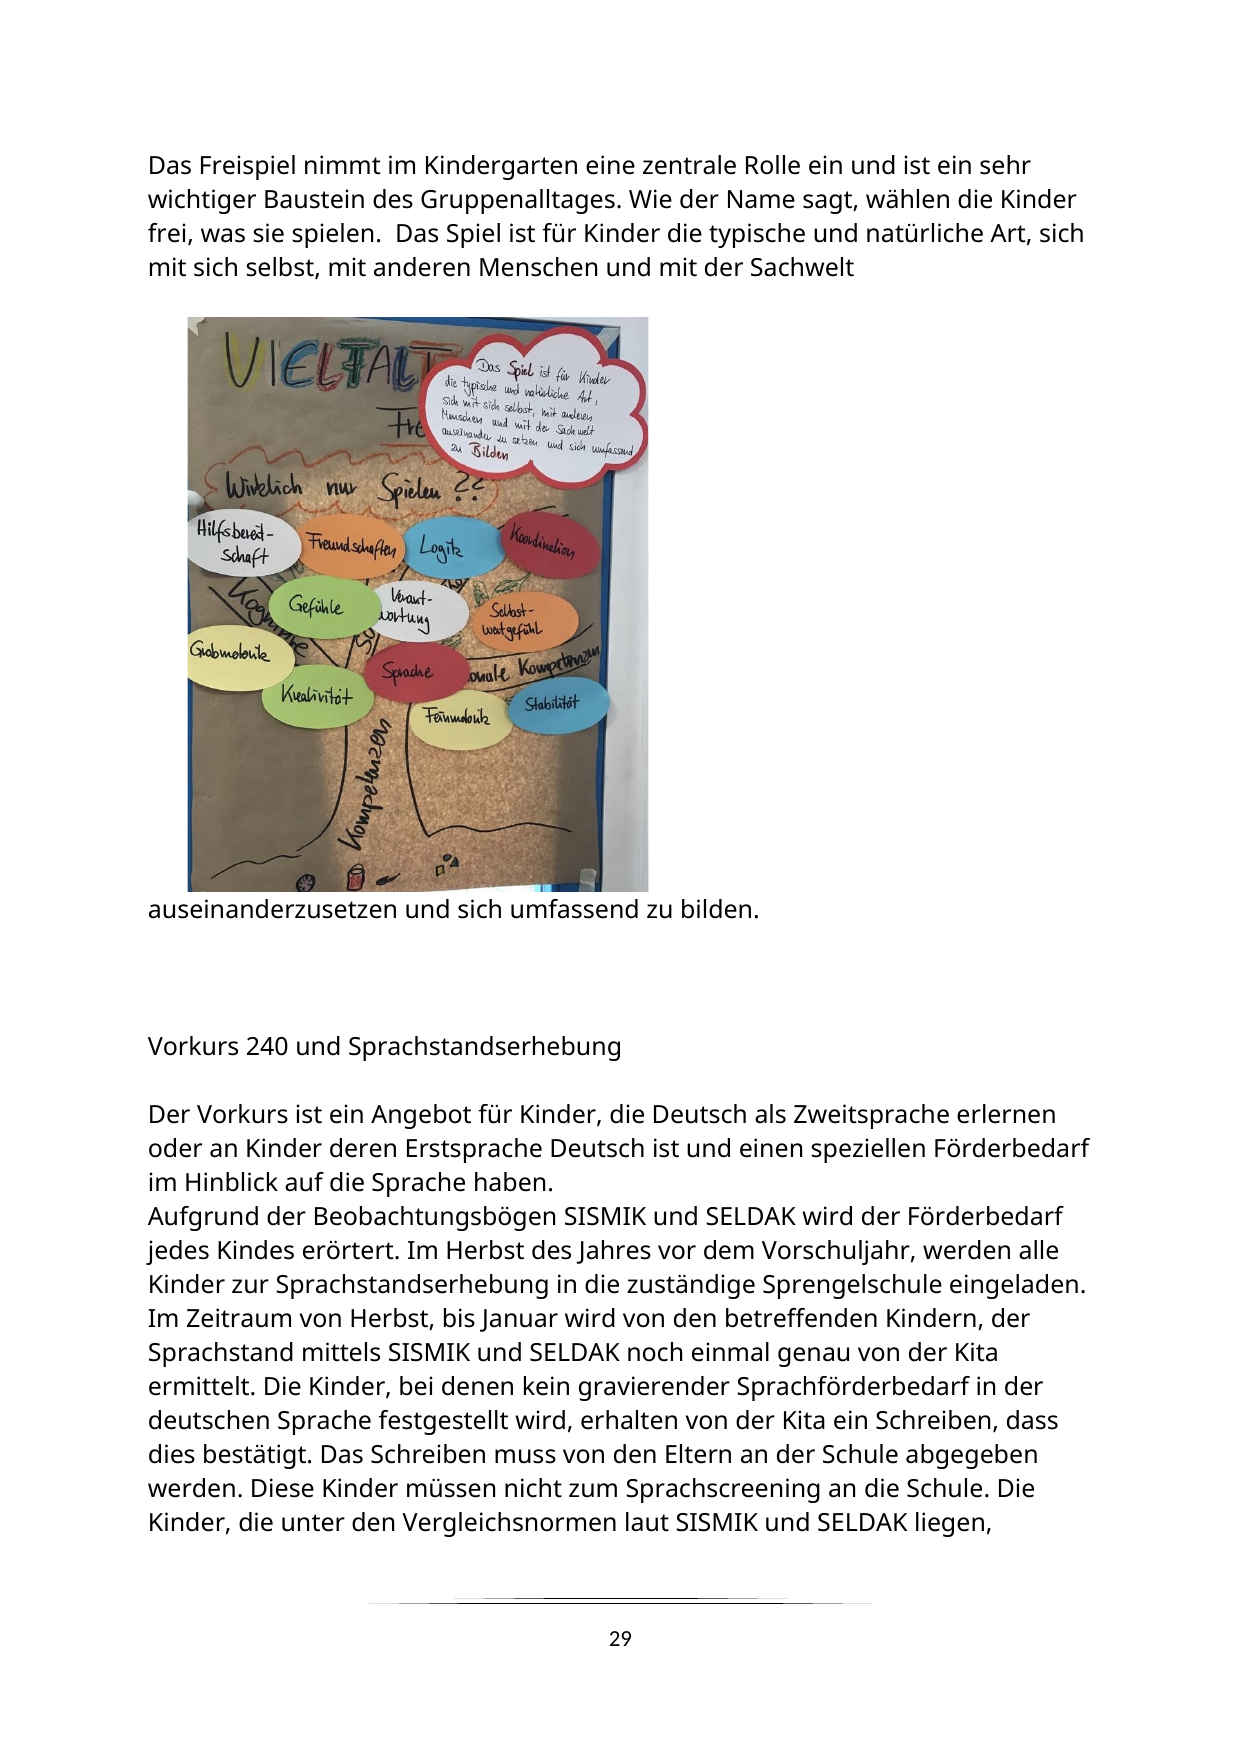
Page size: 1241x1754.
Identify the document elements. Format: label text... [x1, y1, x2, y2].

picture [187, 317, 649, 892]
text Der Vorkurs ist ein Angebot für Kinder, die Deutsch als Zweitsprache erlernen oder an Kinder deren Erstsprache Deutsch ist und einen speziellen Förderbedarf im Hinblick auf die Sprache haben. [148, 1096, 1093, 1198]
text Vorkurs 240 und Sprachstandserhebung [148, 1028, 1093, 1062]
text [148, 1198, 1093, 1539]
